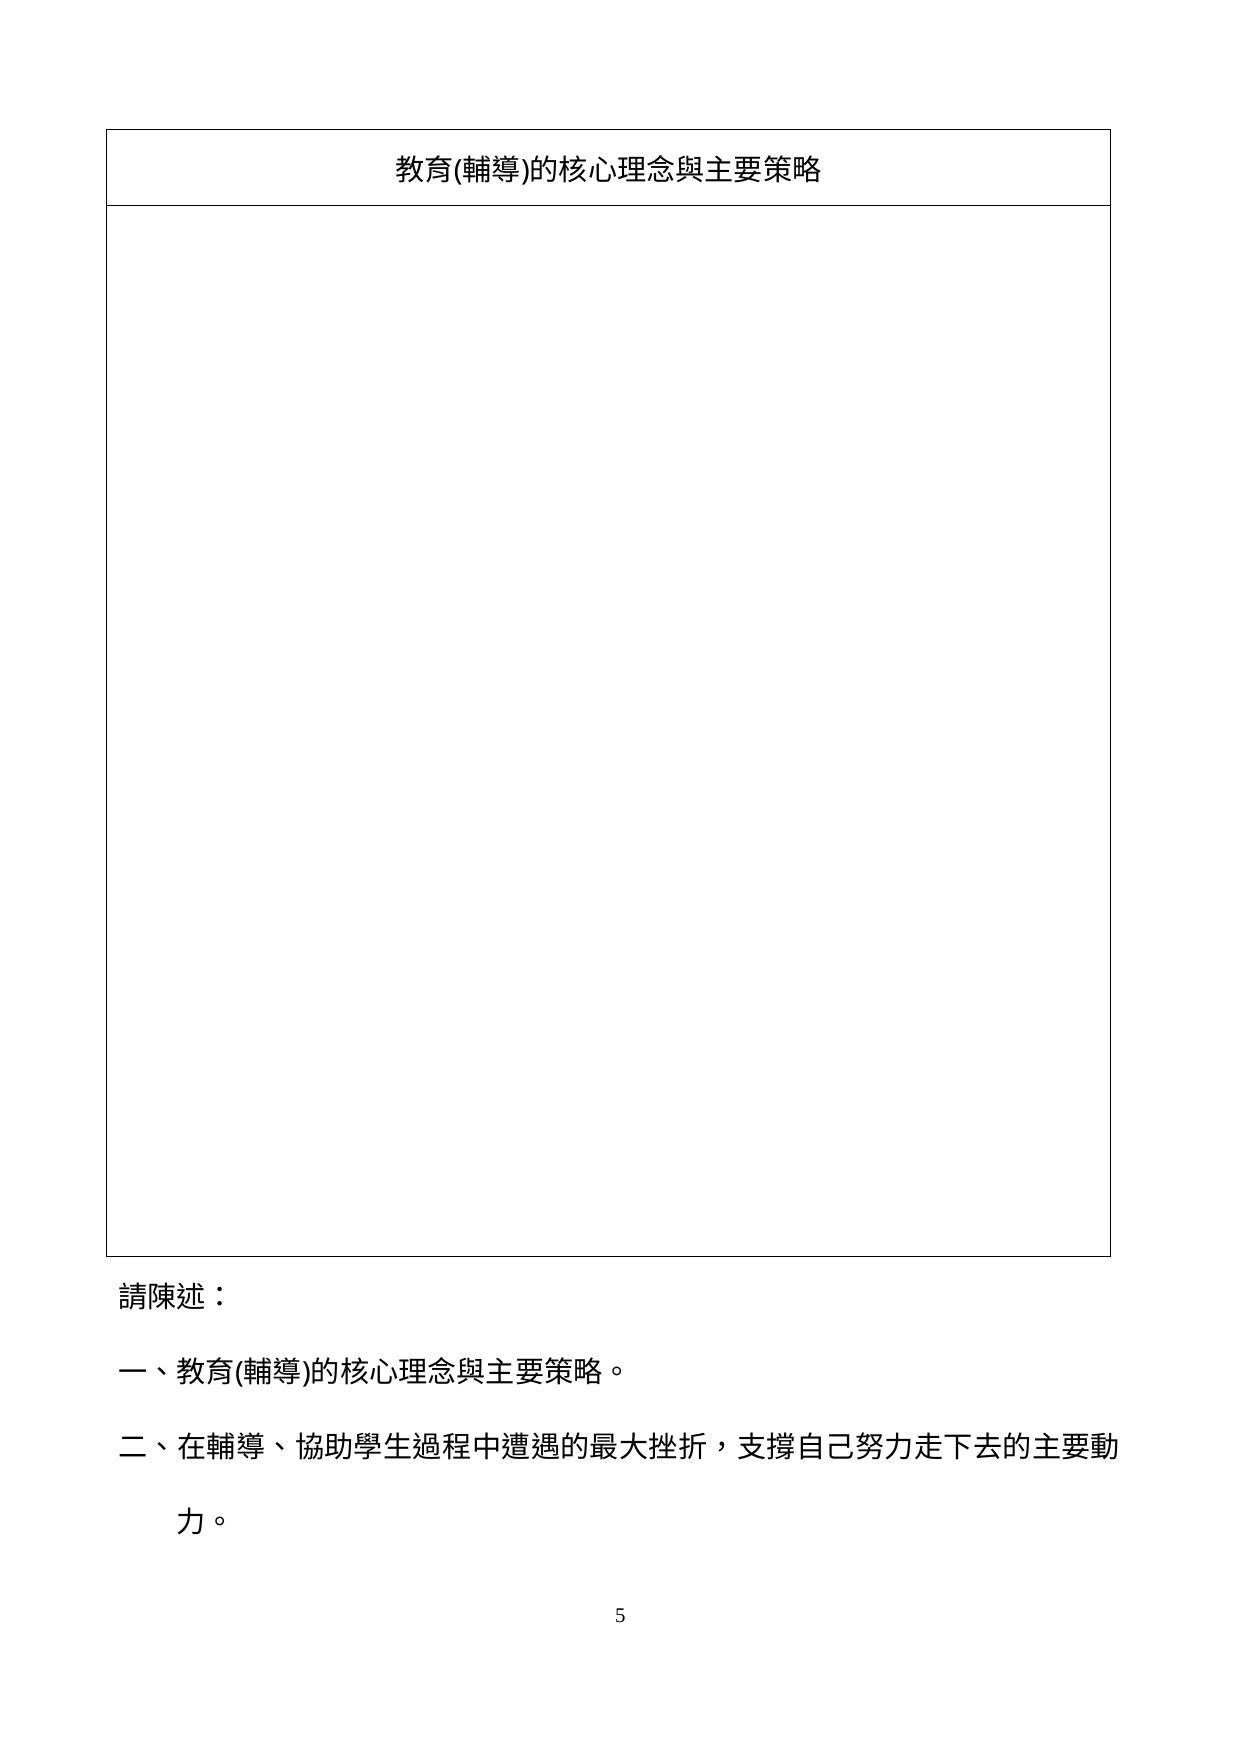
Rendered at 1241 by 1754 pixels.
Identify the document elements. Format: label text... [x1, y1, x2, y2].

text 二、在輔導、協助學生過程中遭遇的最大挫折，支撐自己努力走下去的主要動力。 [118, 1407, 1122, 1557]
text 一、教育(輔導)的核心理念與主要策略。 [118, 1332, 1122, 1407]
text 請陳述： [118, 1257, 1122, 1332]
table_cell 教育(輔導)的核心理念與主要策略 [107, 130, 1110, 205]
table_cell [107, 206, 1110, 1256]
